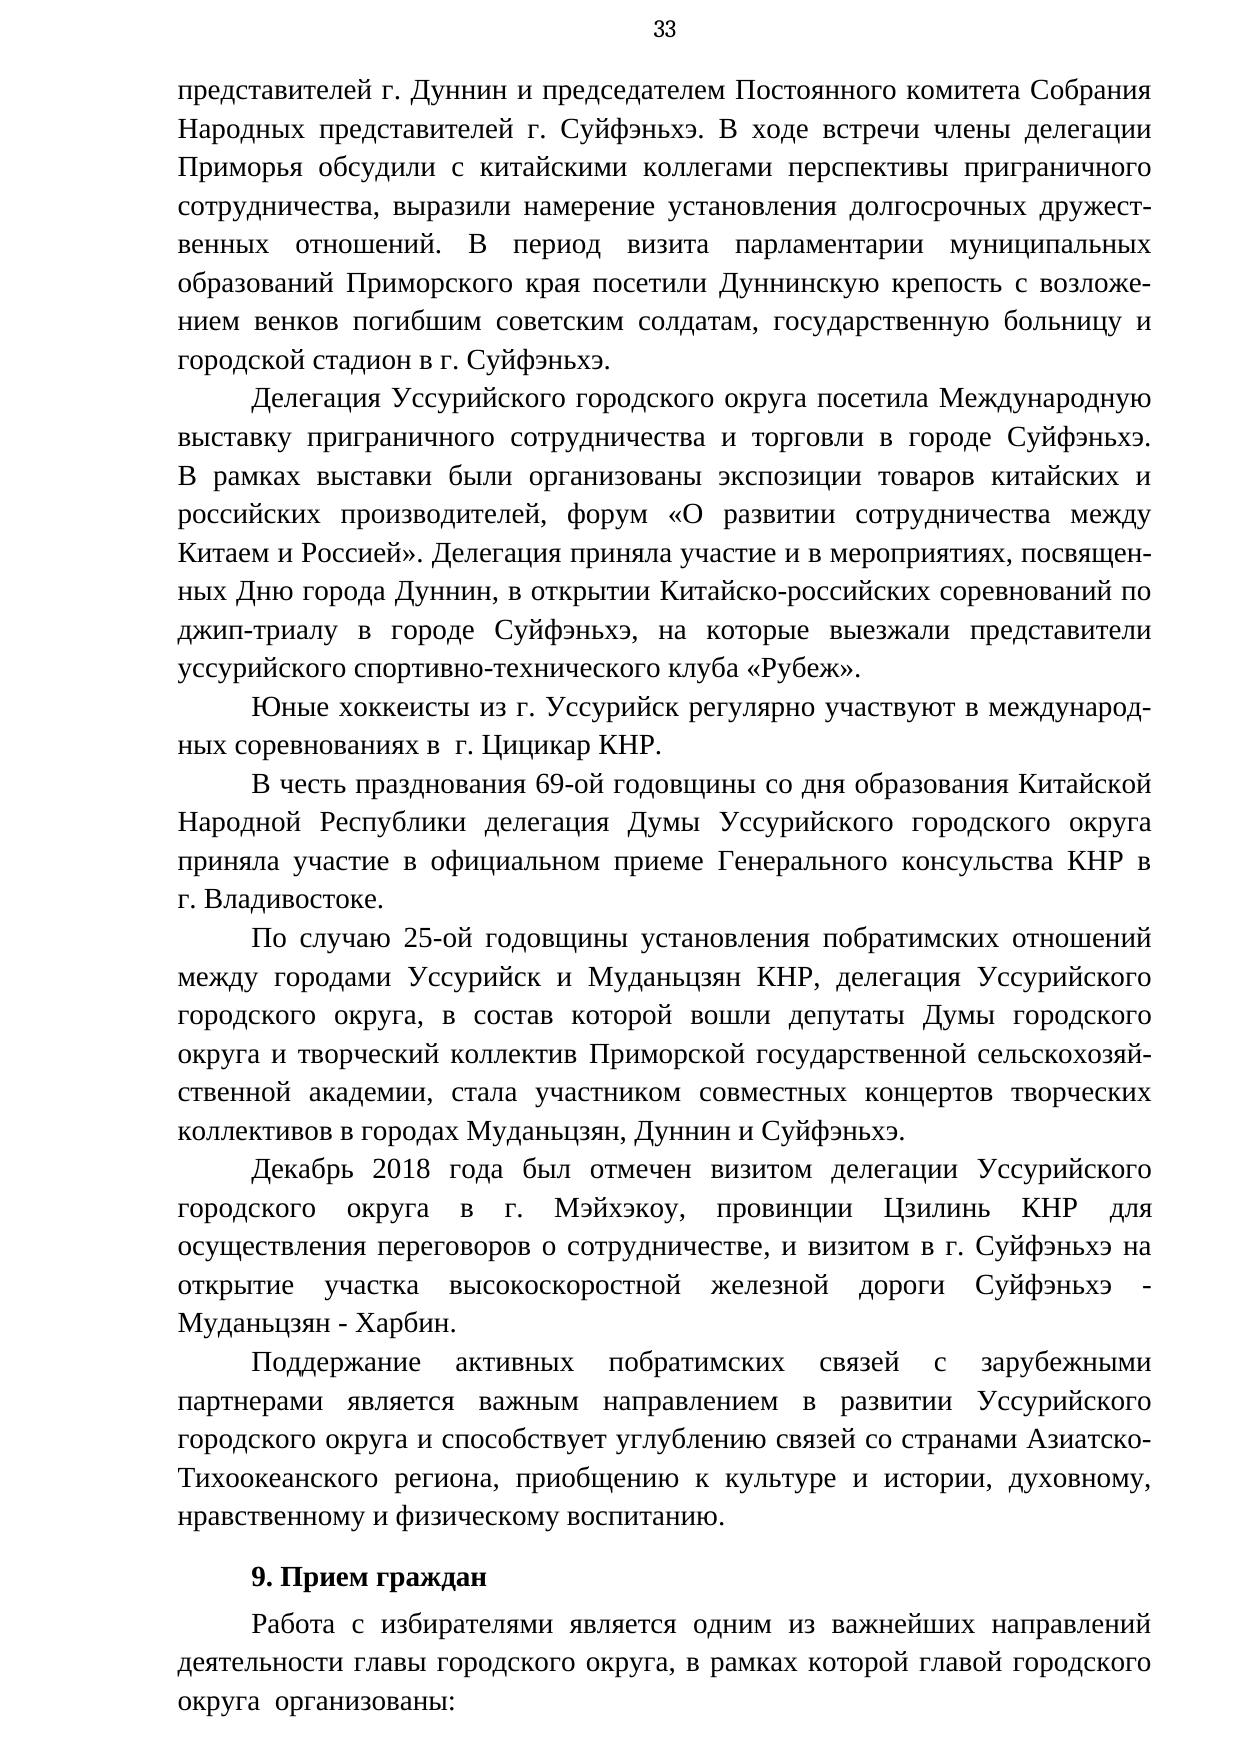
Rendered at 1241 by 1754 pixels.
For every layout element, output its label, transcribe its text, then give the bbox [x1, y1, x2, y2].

text Юные хоккеисты из г. Уссурийск регулярно участвуют в международ-ных соревнованиях в г. Цицикар КНР. [177, 689, 1152, 761]
text По случаю 25-ой годовщины установления побратимских отношений между городами Уссурийск и Муданьцзян КНР, делегация Уссурийского городского округа, в состав которой вошли депутаты Думы городского округа и творческий коллектив Приморской государственной сельскохозяй-ственной академии, стала участником совместных концертов творческих коллективов в городах Муданьцзян, Дуннин и Суйфэньхэ. [177, 920, 1152, 1146]
text 9. Прием граждан [177, 1559, 1152, 1592]
text Делегация Уссурийского городского округа посетила Международную выставку приграничного сотрудничества и торговли в городе Суйфэньхэ. В рамках выставки были организованы экспозиции товаров китайских и российских производителей, форум «О развитии сотрудничества между Китаем и Россией». Делегация приняла участие и в мероприятиях, посвящен-ных Дню города Дуннин, в открытии Китайско-российских соревнований по джип-триалу в городе Суйфэньхэ, на которые выезжали представители уссурийского спортивно-технического клуба «Рубеж». [177, 381, 1152, 684]
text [177, 72, 1152, 376]
text Декабрь 2018 года был отмечен визитом делегации Уссурийского городского округа в г. Мэйхэкоу, провинции Цзилинь КНР для осуществления переговоров о сотрудничестве, и визитом в г. Суйфэньхэ на открытие участка высокоскоростной железной дороги Суйфэньхэ - Муданьцзян - Харбин. [177, 1151, 1152, 1339]
text Поддержание активных побратимских связей с зарубежными партнерами является важным направлением в развитии Уссурийского городского округа и способствует углублению связей со странами Азиатско-Тихоокеанского региона, приобщению к культуре и истории, духовному, нравственному и физическому воспитанию. [177, 1344, 1152, 1532]
text В честь празднования 69-ой годовщины со дня образования Китайской Народной Республики делегация Думы Уссурийского городского округа приняла участие в официальном приеме Генерального консульства КНР в г. Владивостоке. [177, 766, 1152, 915]
text Работа с избирателями является одним из важнейших направлений деятельности главы городского округа, в рамках которой главой городского округа организованы: [177, 1606, 1152, 1716]
